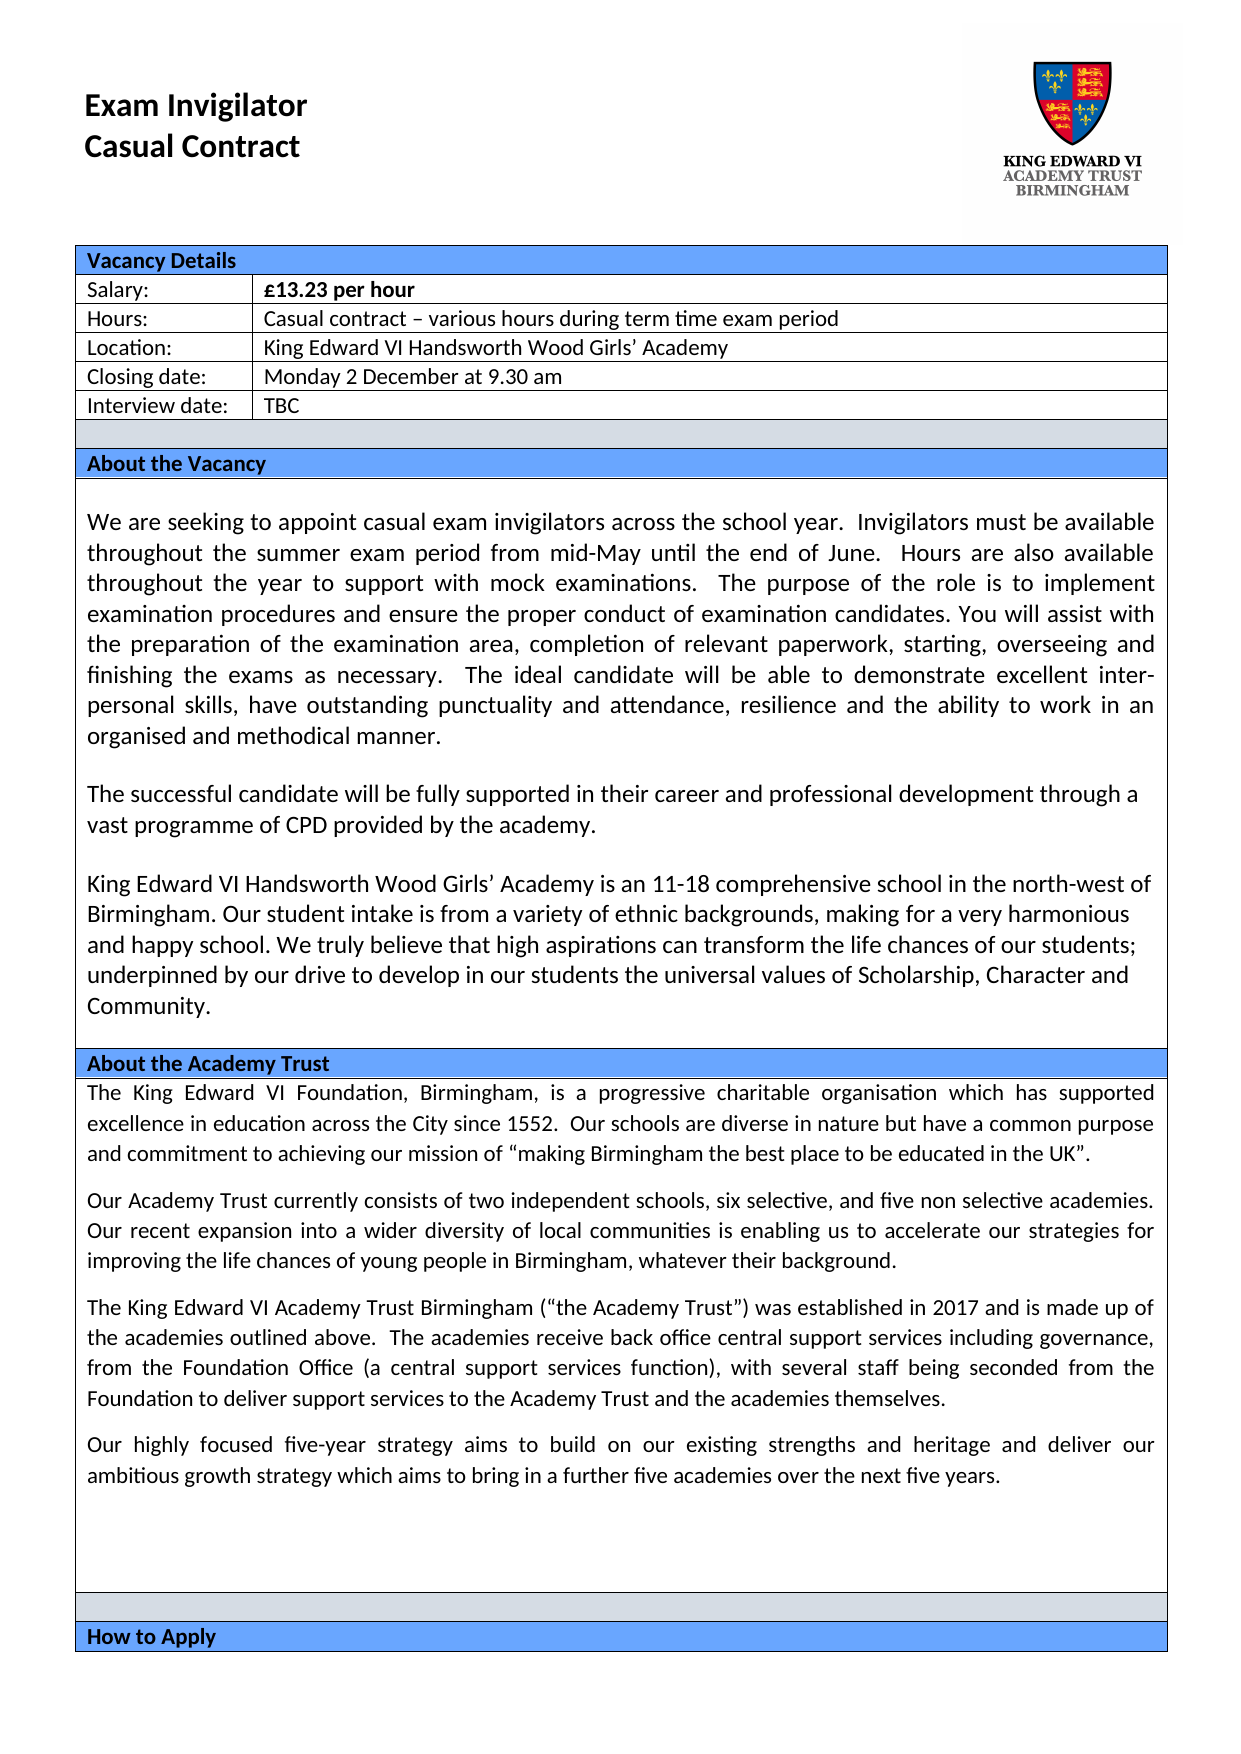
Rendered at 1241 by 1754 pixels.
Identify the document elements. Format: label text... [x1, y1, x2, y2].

table_cell [76, 420, 1167, 448]
table_cell How to Apply [76, 1622, 1167, 1651]
table_cell Interview date: [76, 391, 252, 419]
picture [961, 23, 1184, 245]
table_header Vacancy Details [76, 246, 1167, 274]
table_cell Monday 2 December at 9.30 am [253, 362, 1167, 390]
table_cell The King Edward VI Foundation, Birmingham, is a progressive charitable organisation which has supported excellence in education across the City since 1552. Our schools are diverse in nature but have a common purpose and commitment to achieving our mission of “making Birmingham the best place to be educated in the UK”. Our Academy Trust currently consists of two independent schools, six selective, and five non selective academies. Our recent expansion into a wider diversity of local communities is enabling us to accelerate our strategies for improving the life chances of young people in Birmingham, whatever their background. The King Edward VI Academy Trust Birmingham (“the Academy Trust”) was established in 2017 and is made up of the academies outlined above. The academies receive back office central support services including governance, from the Foundation Office (a central support services function), with several staff being seconded from the Foundation to deliver support services to the Academy Trust and the academies themselves. Our highly focused five-year strategy aims to build on our existing strengths and heritage and deliver our ambitious growth strategy which aims to bring in a further five academies over the next five years. [76, 1079, 1167, 1592]
table_cell About the Vacancy [76, 449, 1167, 477]
table_cell TBC [253, 391, 1167, 419]
table_cell Salary: [76, 275, 252, 303]
table_cell Location: [76, 333, 252, 361]
table_cell Casual contract – various hours during term time exam period [253, 304, 1167, 332]
table_cell £13.23 per hour [253, 275, 1167, 303]
table_cell King Edward VI Handsworth Wood Girls’ Academy [253, 333, 1167, 361]
table_cell About the Academy Trust [76, 1049, 1167, 1077]
table_cell Closing date: [76, 362, 252, 390]
table_cell Hours: [76, 304, 252, 332]
table_cell [76, 1593, 1167, 1621]
table_cell We are seeking to appoint casual exam invigilators across the school year. Invigilators must be available throughout the summer exam period from mid-May until the end of June. Hours are also available throughout the year to support with mock examinations. The purpose of the role is to implement examination procedures and ensure the proper conduct of examination candidates. You will assist with the preparation of the examination area, completion of relevant paperwork, starting, overseeing and finishing the exams as necessary. The ideal candidate will be able to demonstrate excellent inter-personal skills, have outstanding punctuality and attendance, resilience and the ability to work in an organised and methodical manner. The successful candidate will be fully supported in their career and professional development through a vast programme of CPD provided by the academy. King Edward VI Handsworth Wood Girls’ Academy is an 11-18 comprehensive school in the north-west of Birmingham. Our student intake is from a variety of ethnic backgrounds, making for a very harmonious and happy school. We truly believe that high aspirations can transform the life chances of our students; underpinned by our drive to develop in our students the universal values of Scholarship, Character and Community. [76, 479, 1167, 1048]
